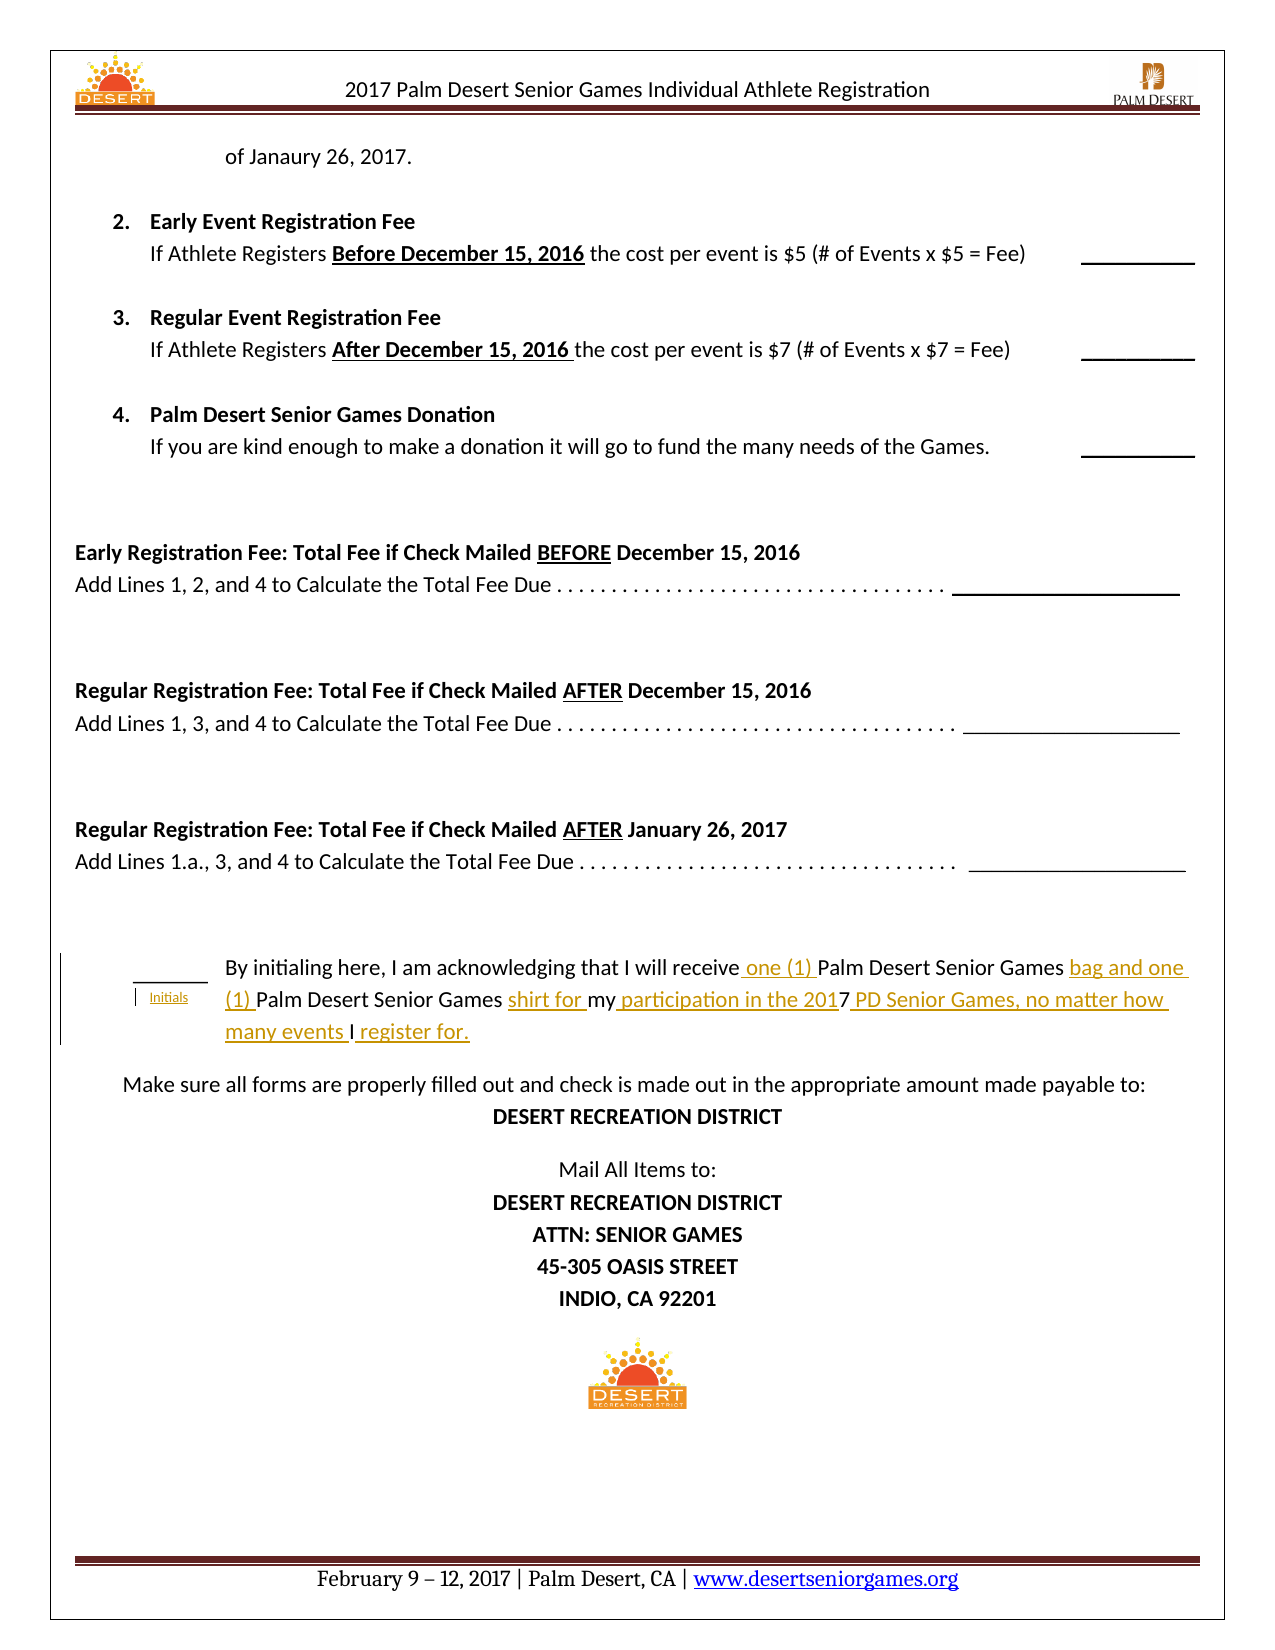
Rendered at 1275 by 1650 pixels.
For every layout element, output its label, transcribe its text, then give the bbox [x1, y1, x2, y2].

text Regular Registration Fee: Total Fee if Check Mailed AFTER January 26, 2017 Add Lines 1.a., 3, and 4 to Calculate the Total Fee Due . . . . . . . . . . . . . . . . . . . . . . . . . . . . . . . . . . . ___________________ [75, 815, 1200, 875]
text Early Registration Fee: Total Fee if Check Mailed BEFORE December 15, 2016 Add Lines 1, 2, and 4 to Calculate the Total Fee Due . . . . . . . . . . . . . . . . . . . . . . . . . . . . . . . . . . . . ____________________ [75, 538, 1200, 598]
list Early Event Registration Fee If Athlete Registers Before December 15, 2016 the cost per event is $5 (# of Events x $5 = Fee) __________ [112, 207, 1200, 299]
text Make sure all forms are properly filled out and check is made out in the appropriate amount made payable to: DESERT RECREATION DISTRICT [75, 1070, 1200, 1131]
text By initialing here, I am acknowledging that I will receivePalm Desert Senior Games Palm Desert Senior Games my7I [225, 953, 1200, 1045]
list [187, 142, 1200, 203]
picture [75, 51, 155, 105]
picture [1109, 56, 1199, 105]
list Palm Desert Senior Games Donation If you are kind enough to make a donation it will go to fund the many needs of the Games. __________ [112, 400, 1200, 460]
text Mail All Items to: DESERT RECREATION DISTRICT ATTN: SENIOR GAMES 45-305 OASIS STREET INDIO, CA 92201 [75, 1156, 1200, 1312]
picture [588, 1337, 687, 1409]
text Regular Registration Fee: Total Fee if Check Mailed AFTER December 15, 2016 Add Lines 1, 3, and 4 to Calculate the Total Fee Due . . . . . . . . . . . . . . . . . . . . . . . . . . . . . . . . . . . . . ___________________ [75, 676, 1200, 737]
list Regular Event Registration Fee If Athlete Registers After December 15, 2016 the cost per event is $7 (# of Events x $7 = Fee) __________ [112, 303, 1200, 396]
